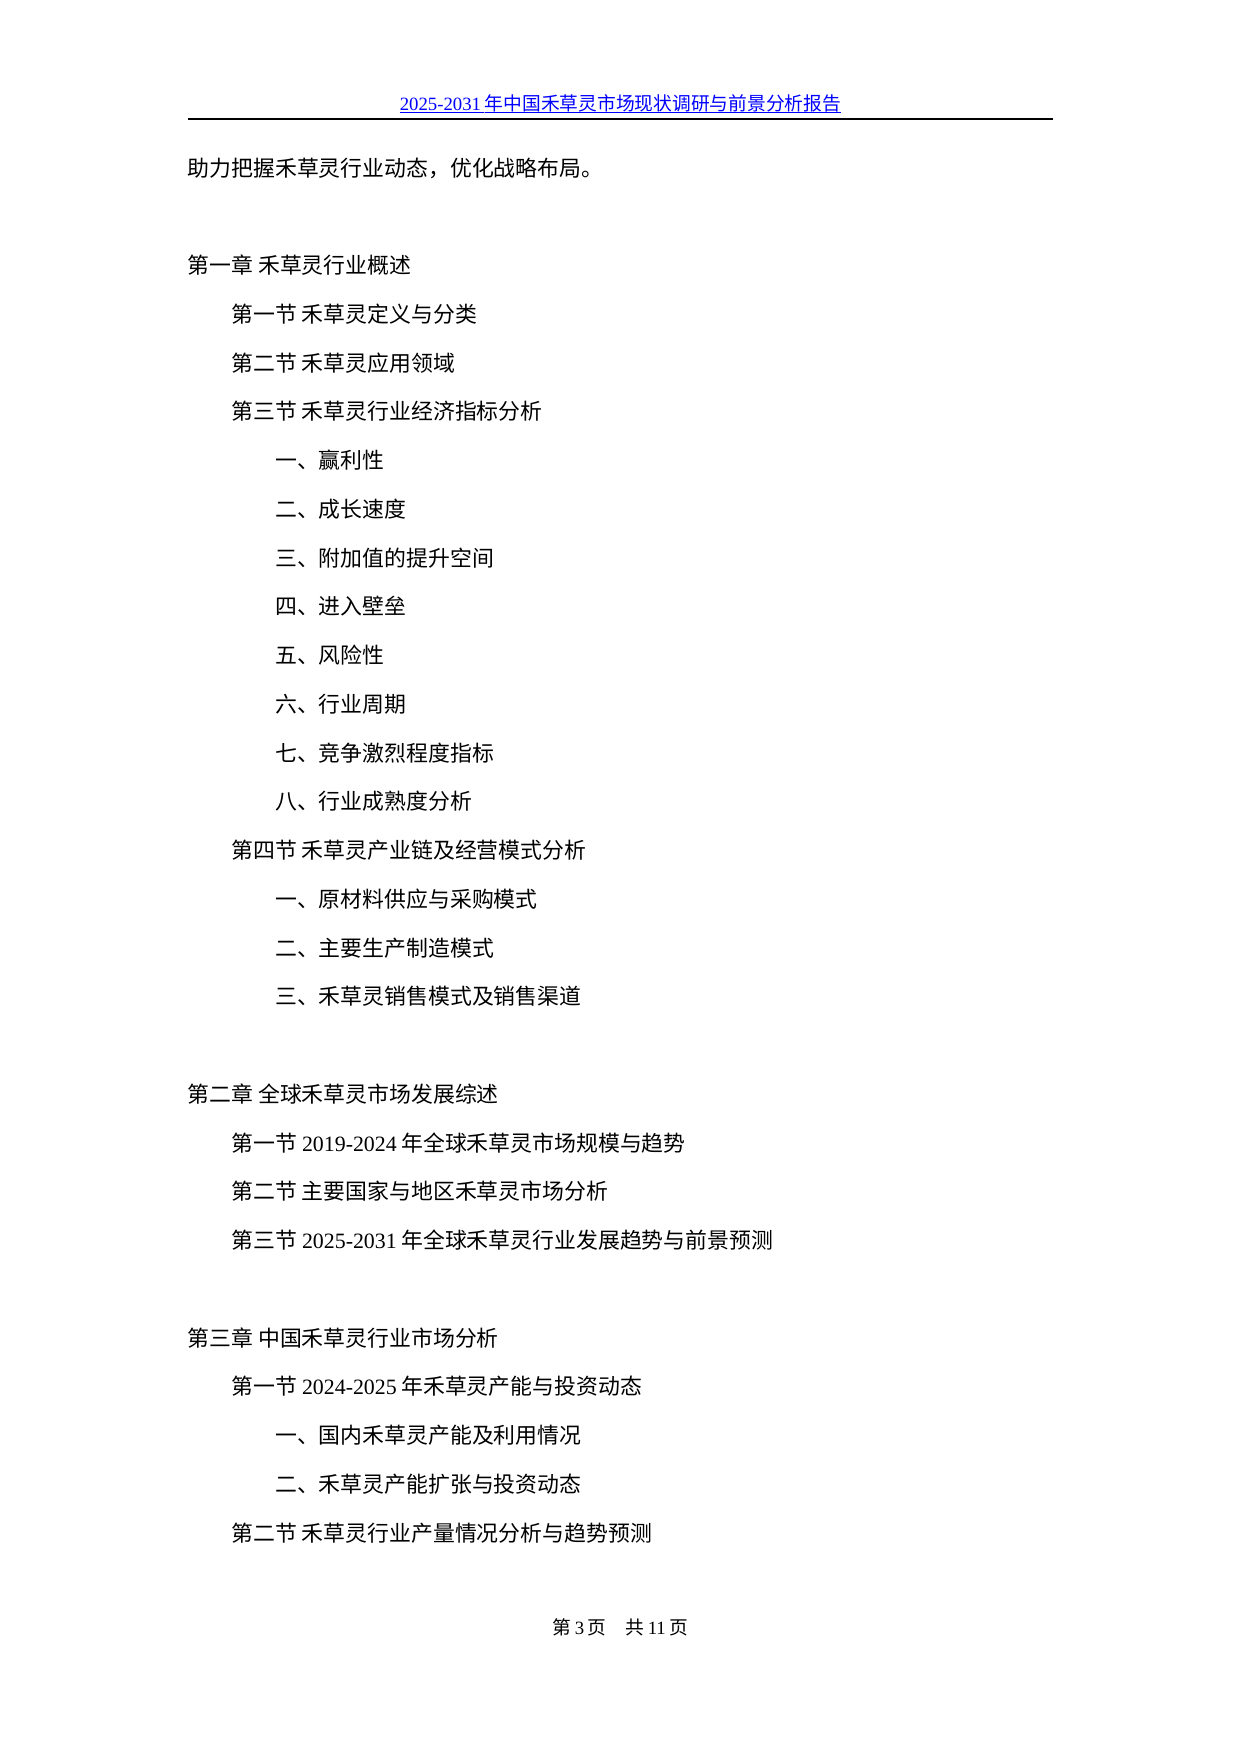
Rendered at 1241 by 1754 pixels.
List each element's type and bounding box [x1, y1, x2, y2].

text [187, 150, 1053, 1548]
